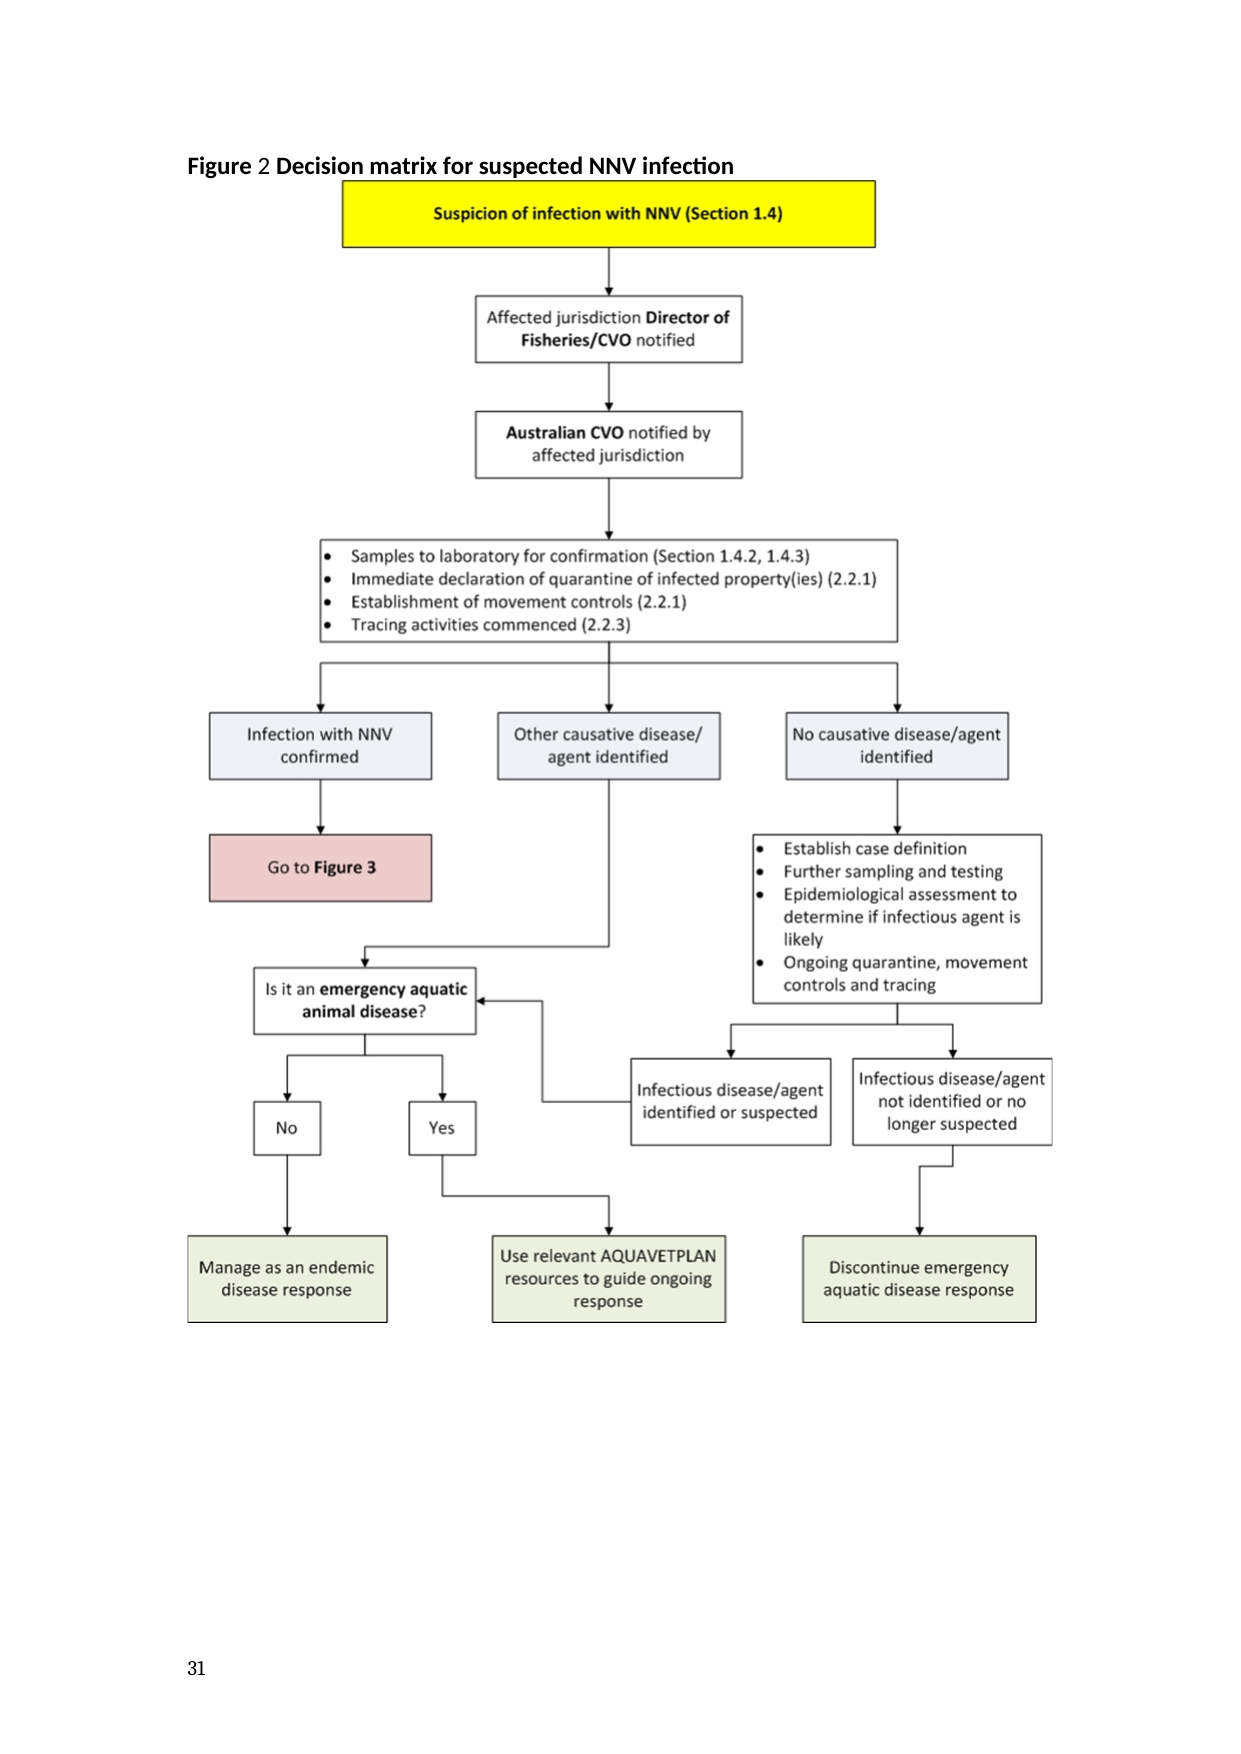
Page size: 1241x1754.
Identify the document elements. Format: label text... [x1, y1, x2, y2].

text Figure 2 Decision matrix for suspected NNV infection [187, 150, 1053, 180]
picture [187, 180, 1053, 1323]
